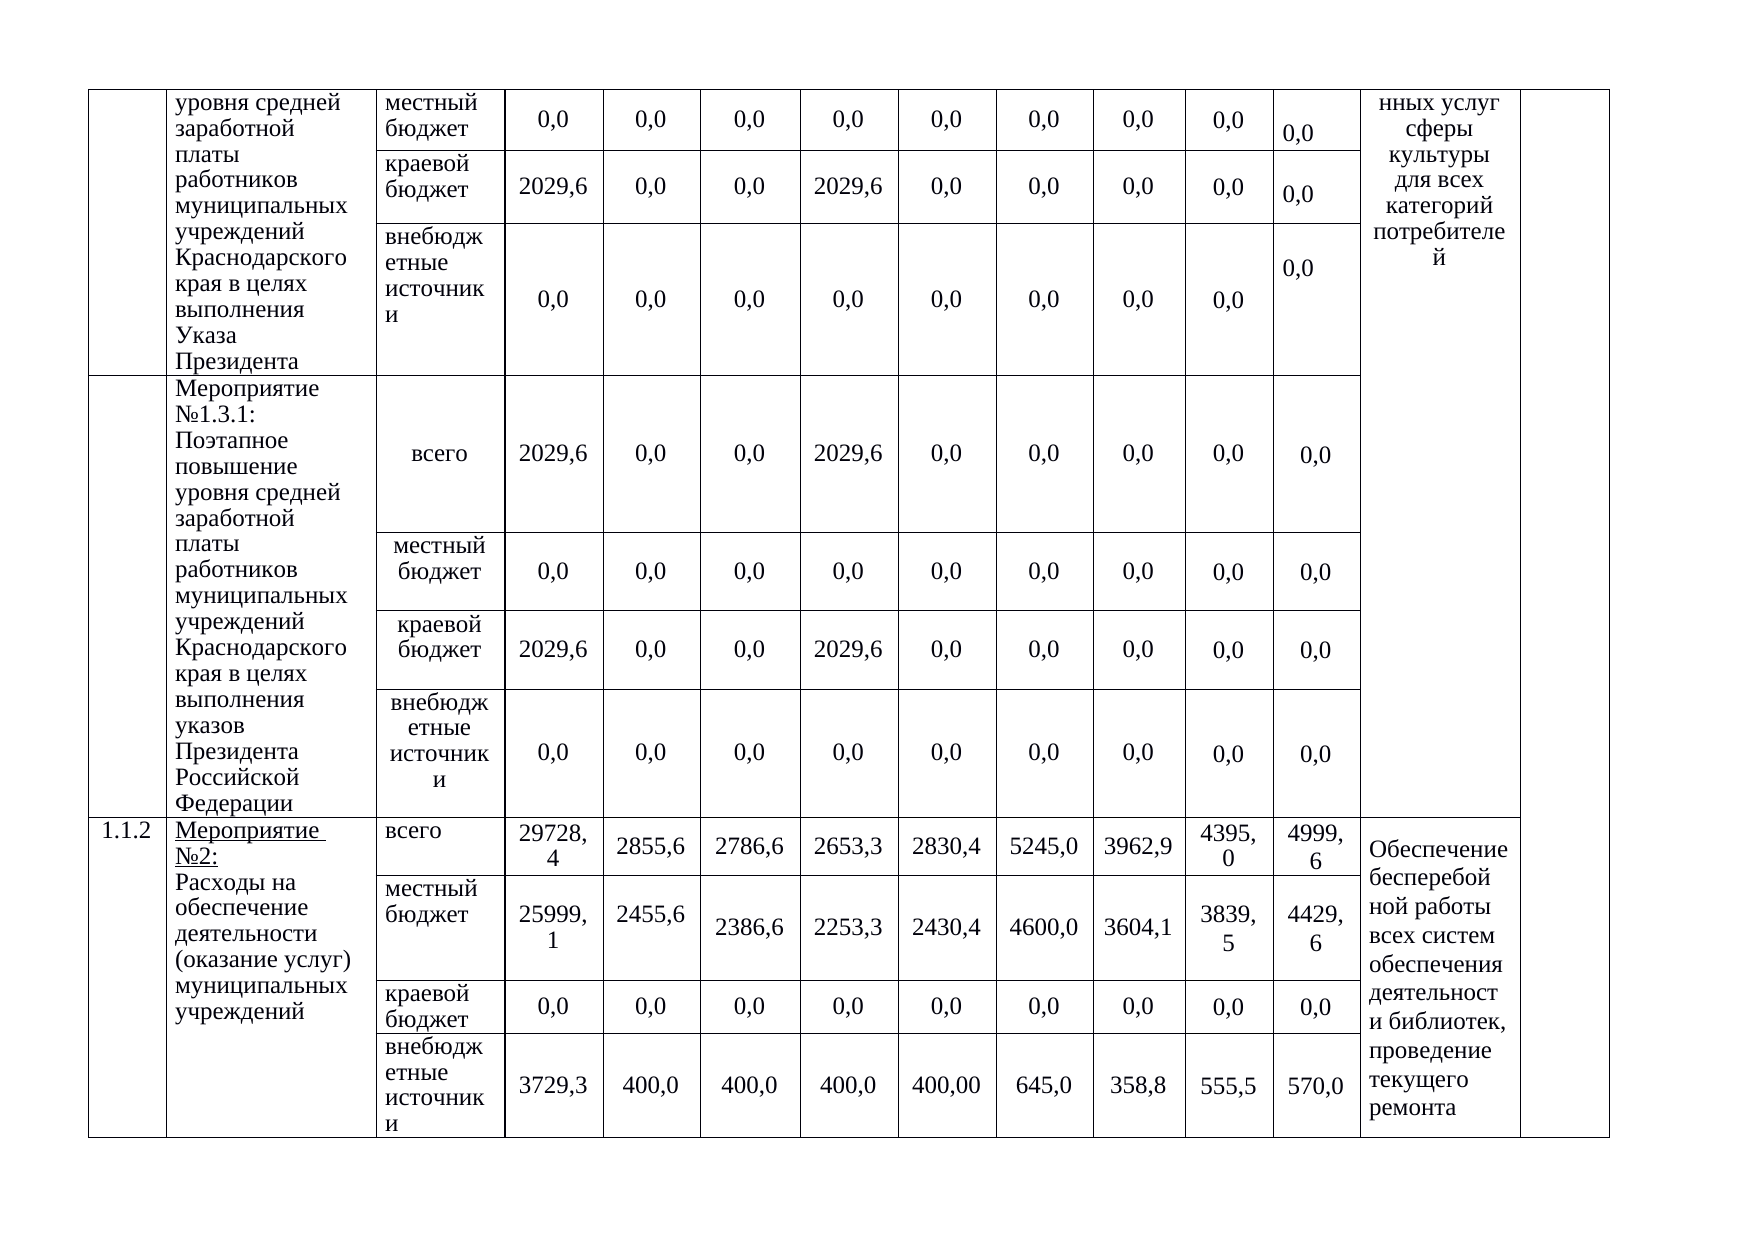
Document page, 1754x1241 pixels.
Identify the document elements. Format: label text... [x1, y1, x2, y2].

table_cell 400,0 [604, 1034, 700, 1137]
table_cell краевой бюджет [377, 611, 504, 688]
table_cell 4429,6 [1274, 876, 1360, 980]
table_cell 2830,4 [899, 818, 996, 875]
table_cell 3604,1 [1094, 876, 1185, 980]
table_cell всего [377, 818, 504, 875]
table_cell 0,0 [1094, 224, 1185, 375]
table_cell 570,0 [1274, 1034, 1360, 1137]
table_cell 0,0 [1186, 151, 1273, 223]
table_cell 2455,6 [604, 876, 700, 980]
table_cell 400,0 [701, 1034, 800, 1137]
table_cell 2029,6 [801, 151, 898, 223]
table_cell 0,0 [604, 90, 700, 149]
table_cell 0,0 [1274, 376, 1360, 532]
table_cell 0,0 [604, 611, 700, 688]
table_cell 0,0 [1186, 981, 1273, 1032]
table_cell 0,0 [997, 224, 1093, 375]
table_cell 2386,6 [701, 876, 800, 980]
table_cell 0,0 [604, 533, 700, 610]
table_cell 0,0 [899, 151, 996, 223]
table_cell 0,0 [997, 90, 1093, 149]
table_cell местный бюджет [377, 90, 504, 149]
table_cell 0,0 [1186, 611, 1273, 688]
table_cell 0,0 [801, 533, 898, 610]
table_cell 4999,6 [1274, 818, 1360, 875]
table_cell 400,0 [801, 1034, 898, 1137]
table_cell 0,0 [1274, 151, 1360, 223]
table_cell внебюджетные источники [377, 690, 504, 817]
table_cell 0,0 [604, 981, 700, 1032]
table_cell 358,8 [1094, 1034, 1185, 1137]
table_cell всего [377, 376, 504, 532]
table_cell 2786,6 [701, 818, 800, 875]
table_cell 0,0 [701, 90, 800, 149]
table_cell 0,0 [1274, 533, 1360, 610]
table_cell 0,0 [1186, 224, 1273, 375]
table_cell 0,0 [701, 376, 800, 532]
table_cell 0,0 [1186, 533, 1273, 610]
table_cell 0,0 [801, 224, 898, 375]
table_cell 4600,0 [997, 876, 1093, 980]
table_cell 29728,4 [506, 818, 603, 875]
table_cell 0,0 [801, 90, 898, 149]
table_cell внебюджетные источники [377, 224, 504, 375]
table_cell местный бюджет [377, 876, 504, 980]
table_cell 0,0 [506, 981, 603, 1032]
table_cell местный бюджет [377, 533, 504, 610]
table_cell 0,0 [506, 533, 603, 610]
table_cell 0,0 [997, 981, 1093, 1032]
table_cell [89, 376, 166, 817]
table_cell 0,0 [604, 224, 700, 375]
table_cell 0,0 [604, 690, 700, 817]
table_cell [167, 90, 376, 375]
table_cell 0,0 [1274, 981, 1360, 1032]
table_cell 2253,3 [801, 876, 898, 980]
table_cell 0,0 [1094, 611, 1185, 688]
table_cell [1361, 90, 1520, 817]
table_cell 0,0 [997, 611, 1093, 688]
table_cell 1.1.2 [89, 818, 166, 1137]
table_cell 0,0 [899, 533, 996, 610]
table_cell 555,5 [1186, 1034, 1273, 1137]
table_cell 0,0 [701, 690, 800, 817]
table_cell 0,0 [506, 90, 603, 149]
table_cell 400,00 [899, 1034, 996, 1137]
table_cell 2029,6 [506, 151, 603, 223]
table_cell 2653,3 [801, 818, 898, 875]
table_cell 0,0 [701, 611, 800, 688]
table_cell 0,0 [899, 224, 996, 375]
table_cell 0,0 [899, 690, 996, 817]
table_cell 3729,3 [506, 1034, 603, 1137]
table_cell Мероприятие №1.3.1: Поэтапное повышение уровня средней заработной платы работников муниципальных учреждений Краснодарского края в целях выполнения указов Президента Российской Федерации [167, 376, 376, 817]
table_cell 0,0 [899, 981, 996, 1032]
table_cell 2029,6 [801, 611, 898, 688]
table_cell 0,0 [1094, 90, 1185, 149]
table_cell 3962,9 [1094, 818, 1185, 875]
table_cell 0,0 [997, 533, 1093, 610]
table_cell Обеспечение бесперебой ной работы всех систем обеспечения деятельности библиотек, проведение текущего ремонта [1361, 818, 1520, 1137]
table_cell 0,0 [604, 151, 700, 223]
table_cell 3839,5 [1186, 876, 1273, 980]
table_cell 0,0 [1274, 224, 1360, 375]
table_cell 0,0 [701, 151, 800, 223]
table_cell 25999,1 [506, 876, 603, 980]
table_cell 0,0 [997, 376, 1093, 532]
table_cell 2029,6 [506, 376, 603, 532]
table_cell 0,0 [801, 690, 898, 817]
table_cell 0,0 [1186, 90, 1273, 149]
table_cell 645,0 [997, 1034, 1093, 1137]
table_cell 0,0 [1274, 690, 1360, 817]
table_cell 0,0 [506, 690, 603, 817]
table_cell внебюджетные источники [377, 1034, 504, 1137]
table_cell 5245,0 [997, 818, 1093, 875]
table_cell 0,0 [801, 981, 898, 1032]
table_cell 0,0 [506, 224, 603, 375]
table_cell 0,0 [899, 90, 996, 149]
table_cell 4395,0 [1186, 818, 1273, 875]
table_cell 2029,6 [506, 611, 603, 688]
table_cell краевой бюджет [377, 981, 504, 1032]
table_cell 0,0 [1274, 611, 1360, 688]
table_cell 0,0 [1094, 533, 1185, 610]
table_cell 2430,4 [899, 876, 996, 980]
table_cell краевой бюджет [377, 151, 504, 223]
table_cell 0,0 [701, 224, 800, 375]
table_cell 0,0 [899, 611, 996, 688]
table_cell 0,0 [997, 690, 1093, 817]
table_cell 0,0 [899, 376, 996, 532]
table_cell 0,0 [1094, 151, 1185, 223]
table_cell 0,0 [1274, 90, 1360, 149]
table_cell 2855,6 [604, 818, 700, 875]
table_cell 0,0 [997, 151, 1093, 223]
table_cell 0,0 [604, 376, 700, 532]
table_cell Мероприятие №2: Расходы на обеспечение деятельности (оказание услуг) муниципальных учреждений [167, 818, 376, 1137]
table_cell 0,0 [1186, 690, 1273, 817]
table_cell 0,0 [701, 981, 800, 1032]
table_cell 0,0 [1186, 376, 1273, 532]
table_cell 0,0 [1094, 690, 1185, 817]
table_cell 2029,6 [801, 376, 898, 532]
table_cell 0,0 [701, 533, 800, 610]
table_cell 0,0 [1094, 981, 1185, 1032]
table_cell 0,0 [1094, 376, 1185, 532]
table_cell [89, 90, 166, 375]
